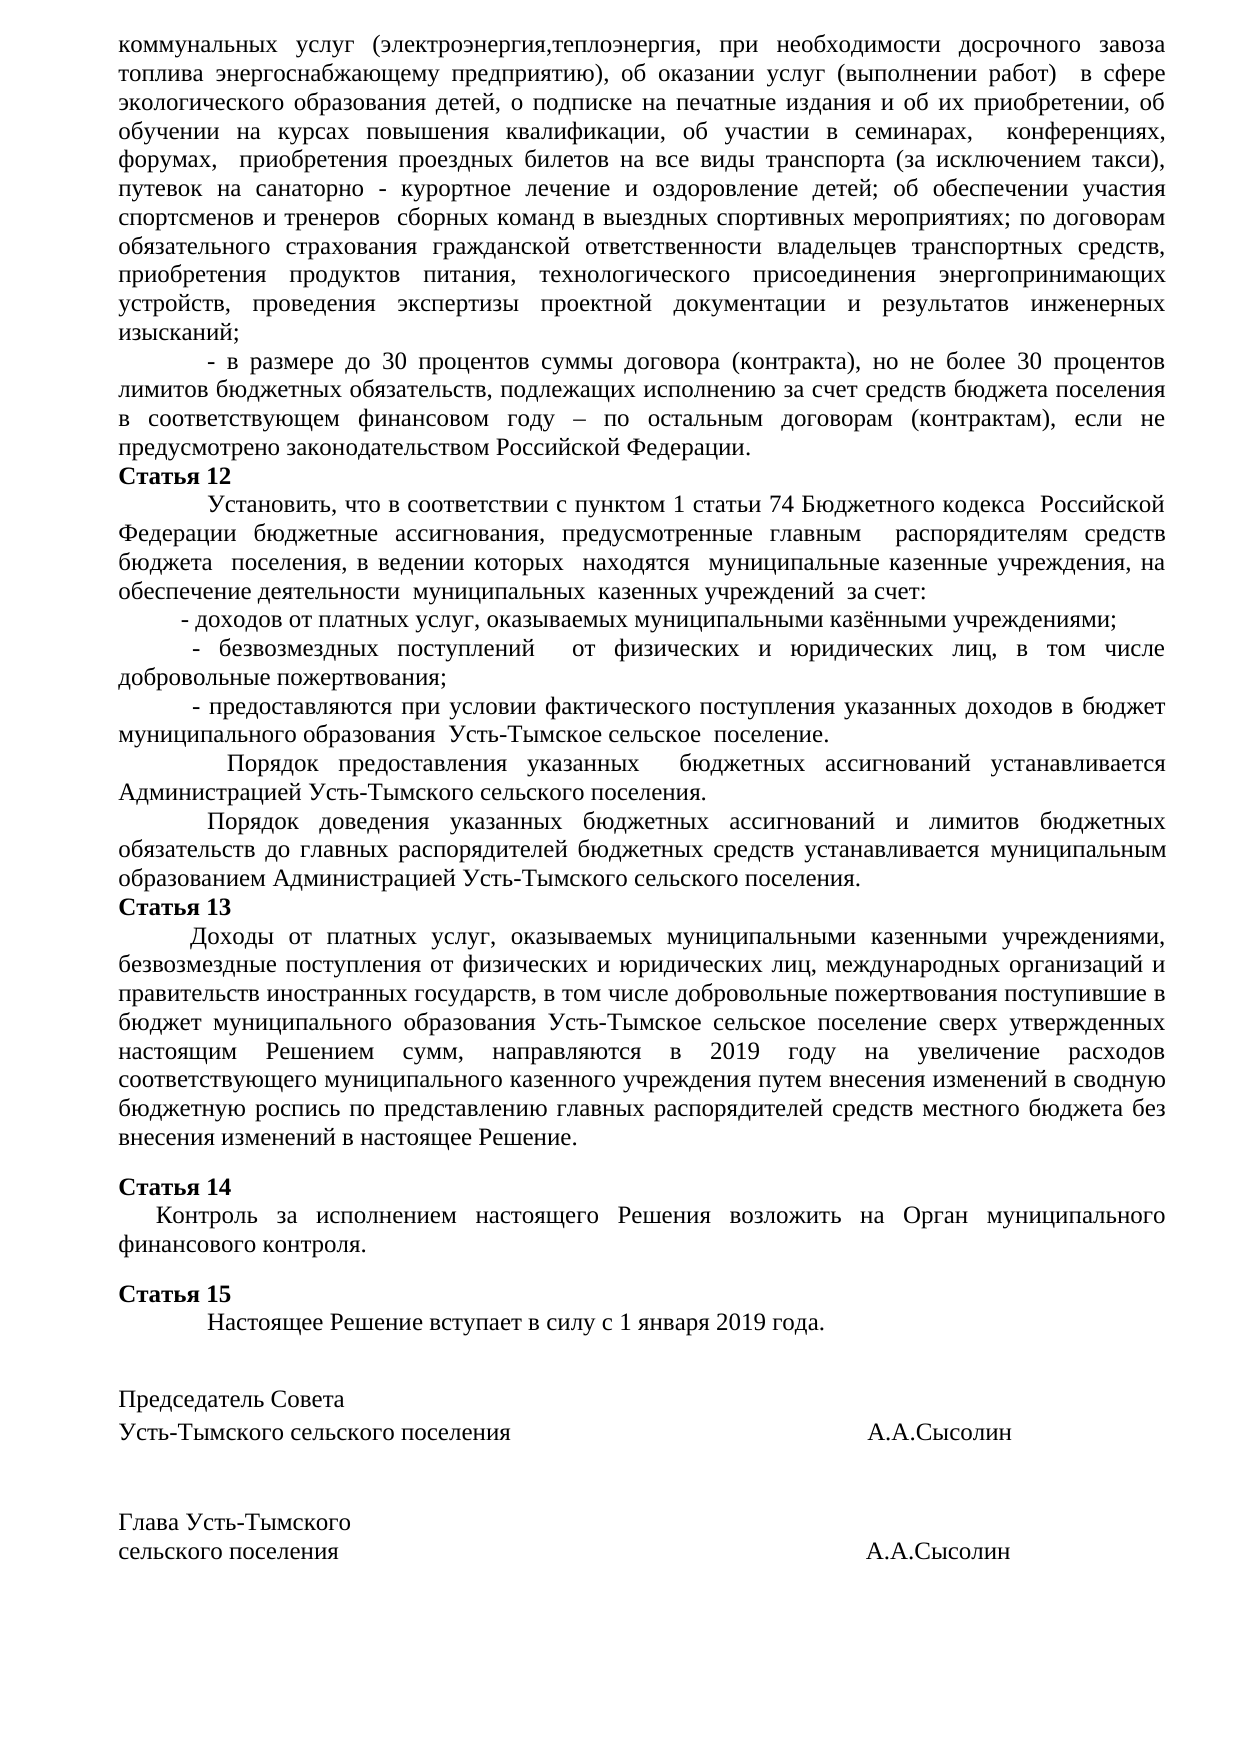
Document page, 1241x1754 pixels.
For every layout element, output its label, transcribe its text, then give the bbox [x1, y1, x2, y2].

text Настоящее Решение вступает в силу с 1 января 2019 года. [118, 1307, 1167, 1336]
text Статья 14 [118, 1172, 1167, 1200]
text Усть-Тымского сельского поселения А.А.Сысолин [118, 1417, 1167, 1445]
text Порядок предоставления указанных бюджетных ассигнований устанавливается Администрацией Усть-Тымского сельского поселения. [118, 748, 1167, 806]
text - предоставляются при условии фактического поступления указанных доходов в бюджет муниципального образования Усть-Тымское сельское поселение. [118, 691, 1167, 748]
text Контроль за исполнением настоящего Решения возложить на Орган муниципального финансового контроля. [118, 1200, 1167, 1258]
text Председатель Совета [118, 1384, 1167, 1412]
text Статья 12 [118, 461, 1167, 489]
text сельского поселения А.А.Сысолин [118, 1536, 1167, 1565]
text Доходы от платных услуг, оказываемых муниципальными казенными учреждениями, безвозмездные поступления от физических и юридических лиц, международных организаций и правительств иностранных государств, в том числе добровольные пожертвования поступившие в бюджет муниципального образования Усть-Тымское сельское поселение сверх утвержденных настоящим Решением сумм, направляются в 2019 году на увеличение расходов соответствующего муниципального казенного учреждения путем внесения изменений в сводную бюджетную роспись по представлению главных распорядителей средств местного бюджета без внесения изменений в настоящее Решение. [118, 921, 1167, 1151]
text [118, 29, 1167, 346]
text Статья 13 [118, 892, 1167, 921]
text Установить, что в соответствии с пунктом 1 статьи 74 Бюджетного кодекса Российской Федерации бюджетные ассигнования, предусмотренные главным распорядителям средств бюджета поселения, в ведении которых находятся муниципальные казенные учреждения, на обеспечение деятельности муниципальных казенных учреждений за счет: [118, 489, 1167, 604]
text - в размере до 30 процентов суммы договора (контракта), но не более 30 процентов лимитов бюджетных обязательств, подлежащих исполнению за счет средств бюджета поселения в соответствующем финансовом году – по остальным договорам (контрактам), если не предусмотрено законодательством Российской Федерации. [118, 346, 1167, 461]
text - доходов от платных услуг, оказываемых муниципальными казёнными учреждениями; [118, 604, 1167, 633]
text Порядок доведения указанных бюджетных ассигнований и лимитов бюджетных обязательств до главных распорядителей бюджетных средств устанавливается муниципальным образованием Администрацией Усть-Тымского сельского поселения. [118, 806, 1167, 892]
text - безвозмездных поступлений от физических и юридических лиц, в том числе добровольные пожертвования; [118, 633, 1167, 691]
text Глава Усть-Тымского [118, 1507, 1167, 1536]
text Статья 15 [118, 1279, 1167, 1307]
